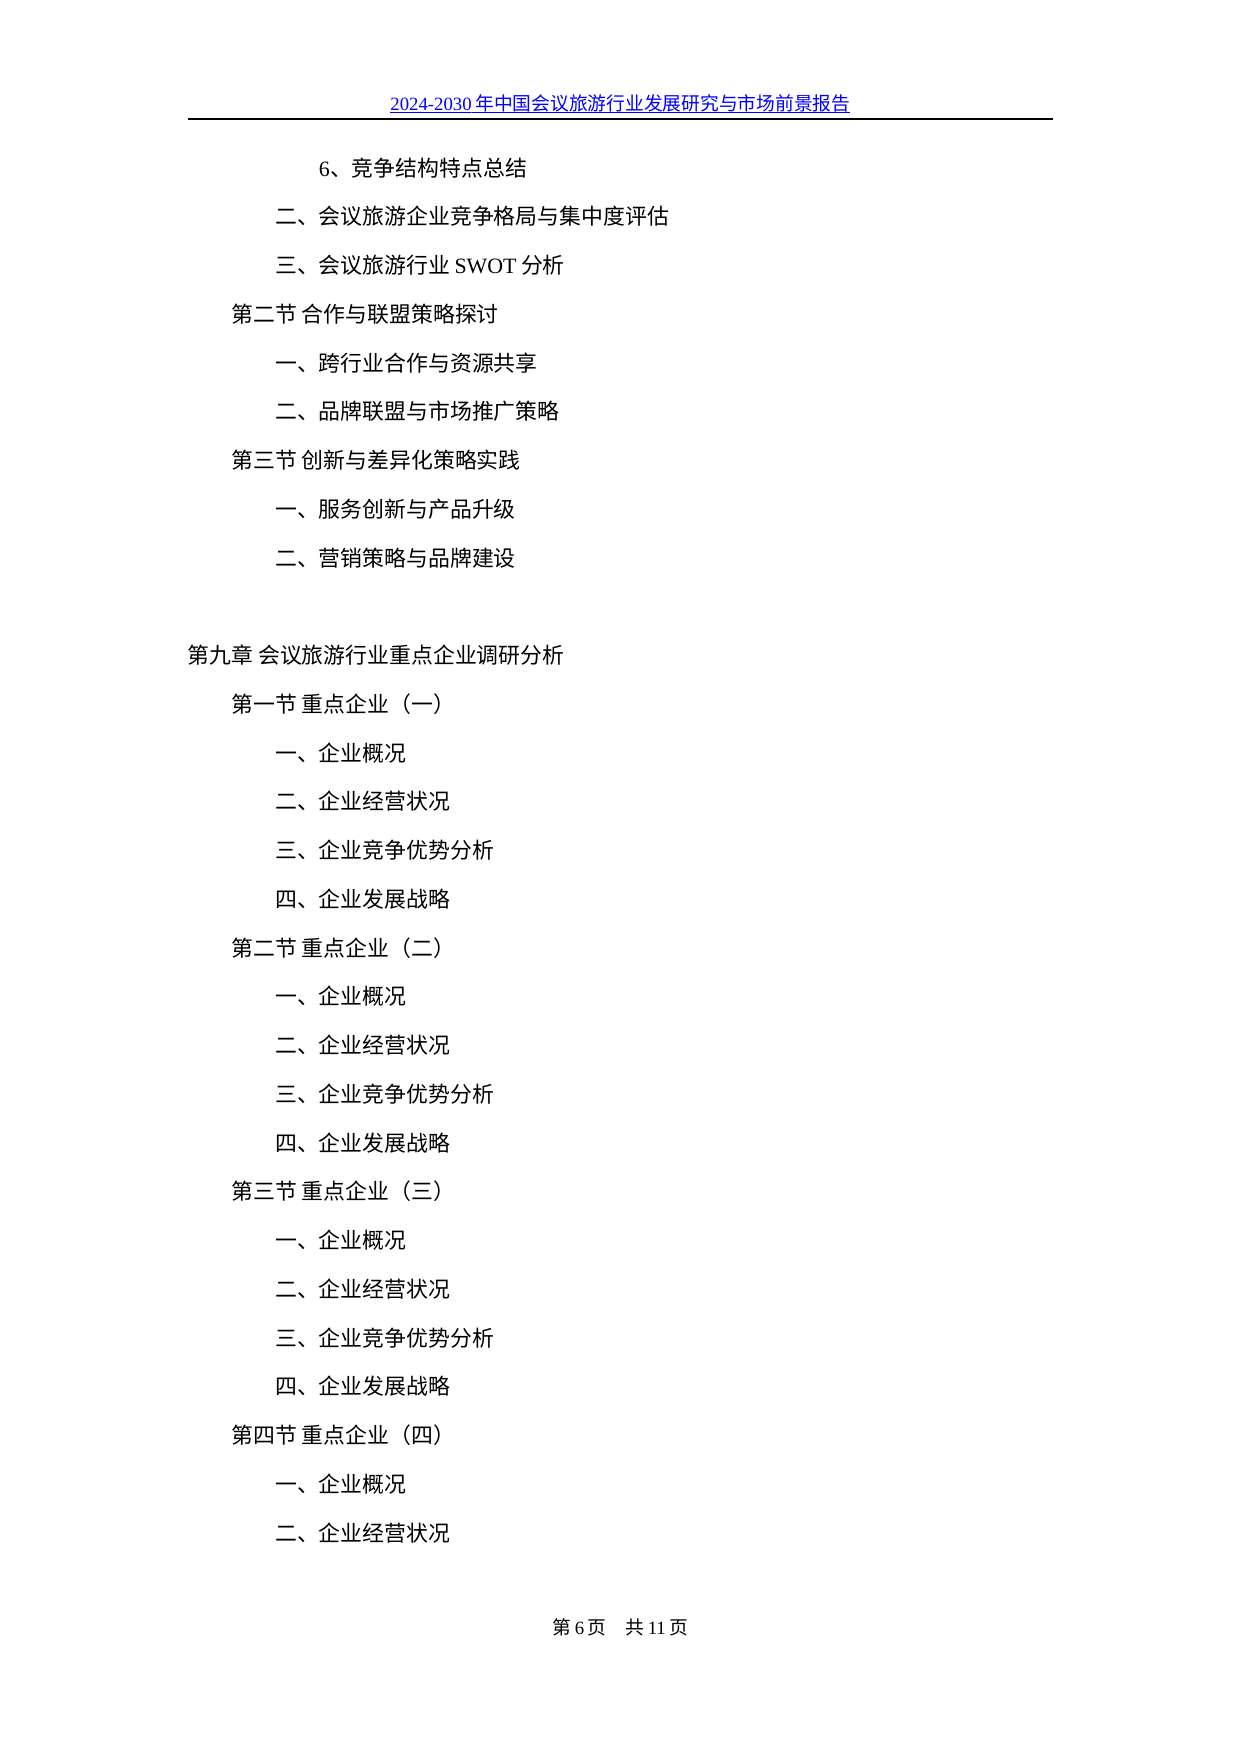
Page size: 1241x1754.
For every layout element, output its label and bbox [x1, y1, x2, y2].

text [187, 150, 1053, 1548]
